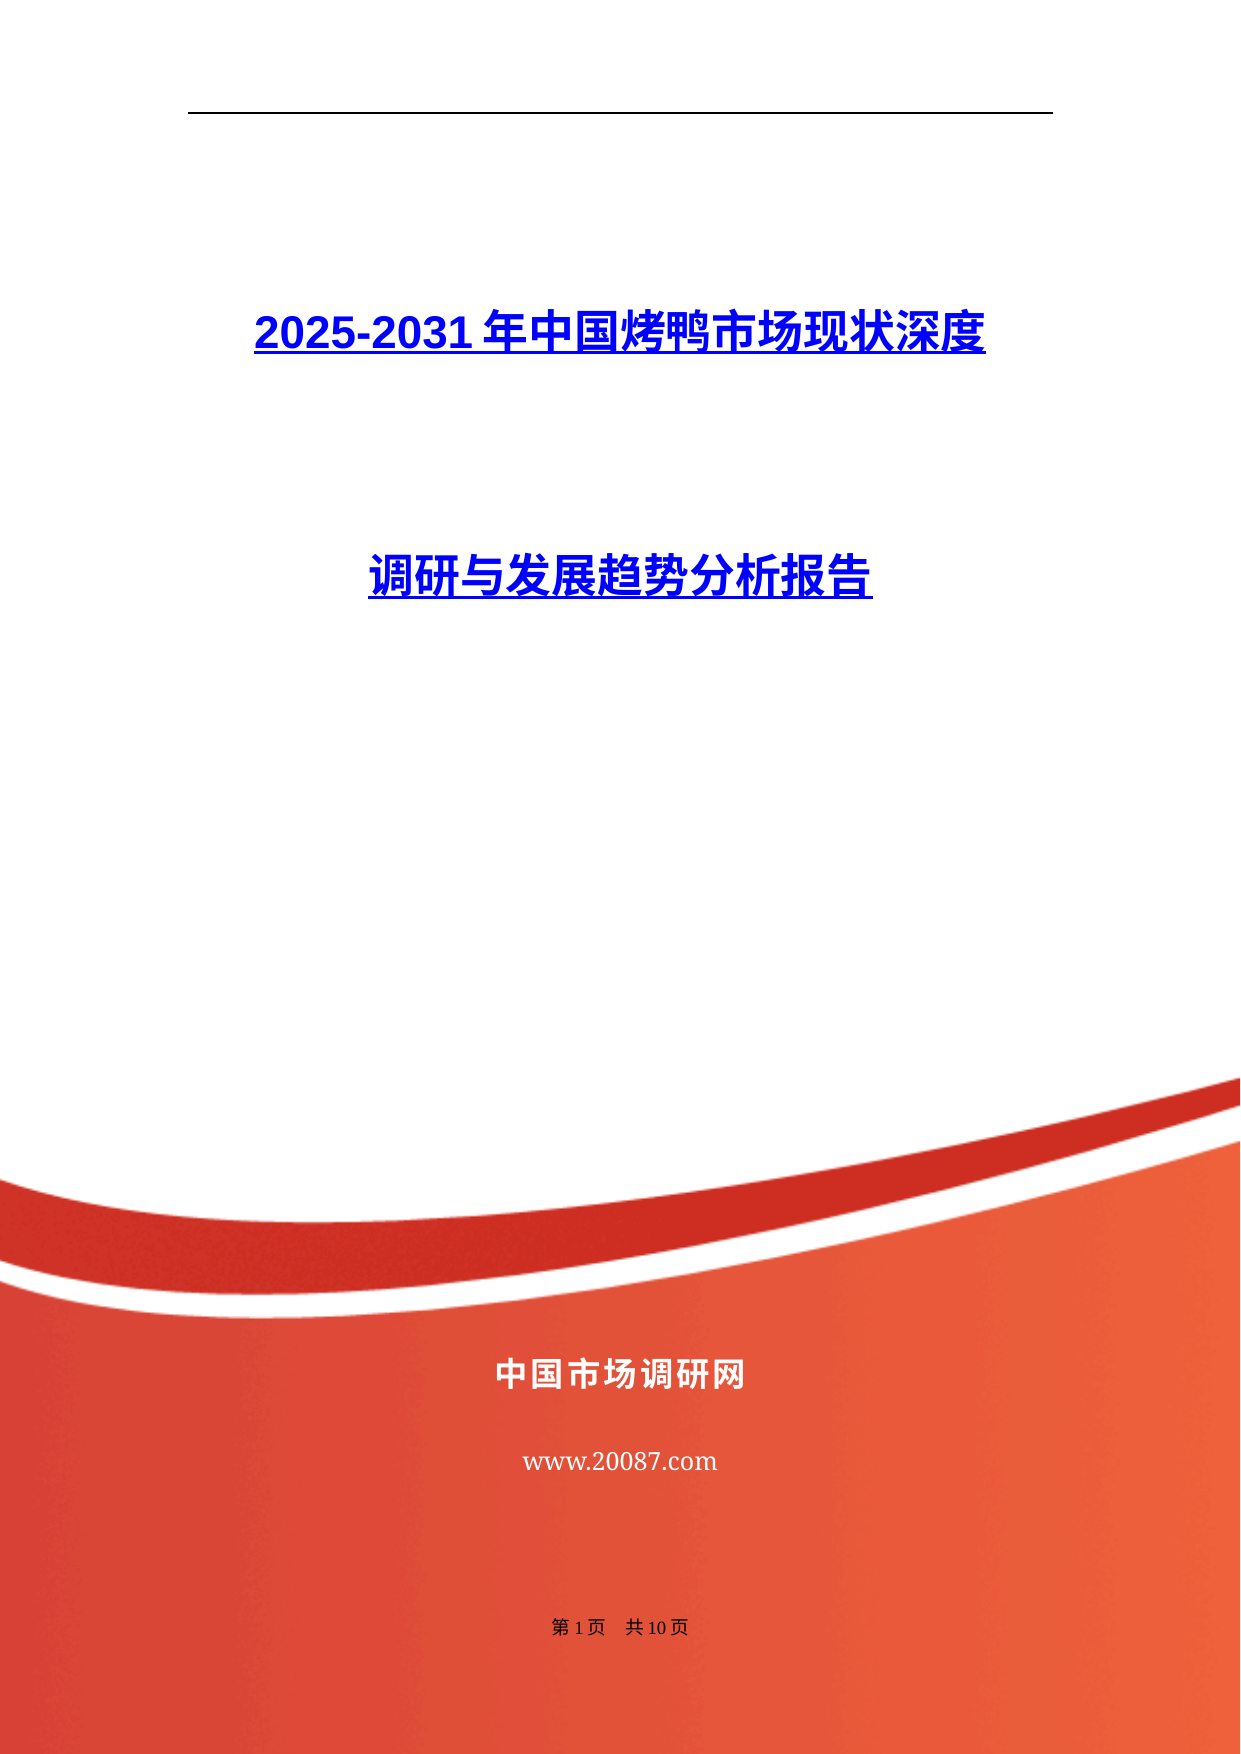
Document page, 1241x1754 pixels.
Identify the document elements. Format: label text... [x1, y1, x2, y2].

text www.20087.com [187, 1428, 1053, 1493]
subtitle 中国市场调研网 [187, 1339, 1053, 1404]
table_header 2025-2031年中国烤鸭市场现状深度调研与发展趋势分析报告 [188, 207, 1053, 773]
picture [0, 1006, 1241, 1754]
